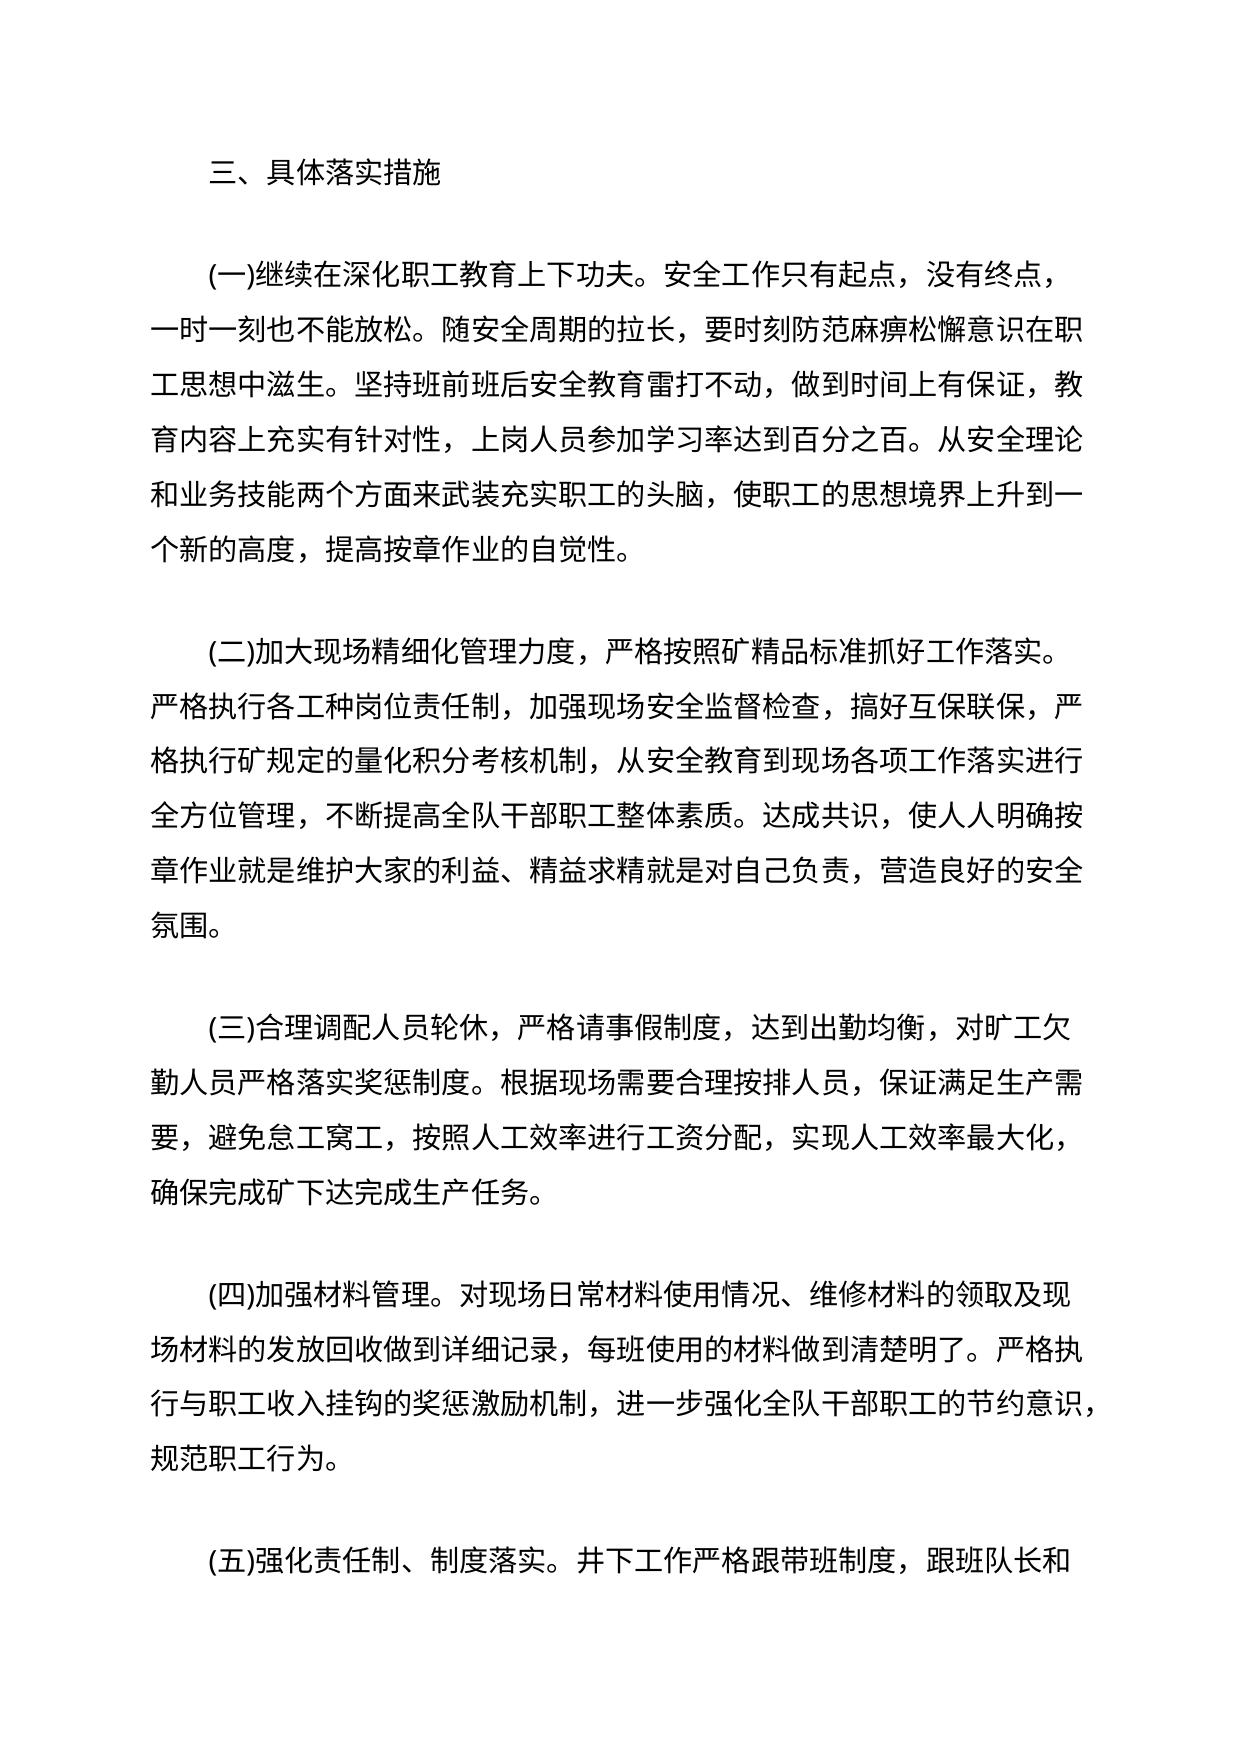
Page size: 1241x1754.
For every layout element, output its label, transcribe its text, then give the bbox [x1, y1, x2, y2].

text (一)继续在深化职工教育上下功夫。安全工作只有起点，没有终点，一时一刻也不能放松。随安全周期的拉长，要时刻防范麻痹松懈意识在职工思想中滋生。坚持班前班后安全教育雷打不动，做到时间上有保证，教育内容上充实有针对性，上岗人员参加学习率达到百分之百。从安全理论和业务技能两个方面来武装充实职工的头脑，使职工的思想境界上升到一个新的高度，提高按章作业的自觉性。 [150, 252, 1090, 569]
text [150, 1538, 1090, 1580]
text (三)合理调配人员轮休，严格请事假制度，达到出勤均衡，对旷工欠勤人员严格落实奖惩制度。根据现场需要合理按排人员，保证满足生产需要，避免怠工窝工，按照人工效率进行工资分配，实现人工效率最大化，确保完成矿下达完成生产任务。 [150, 1004, 1090, 1212]
text 三、具体落实措施 [150, 150, 1090, 192]
text (四)加强材料管理。对现场日常材料使用情况、维修材料的领取及现场材料的发放回收做到详细记录，每班使用的材料做到清楚明了。严格执行与职工收入挂钩的奖惩激励机制，进一步强化全队干部职工的节约意识，规范职工行为。 [150, 1271, 1090, 1478]
text (二)加大现场精细化管理力度，严格按照矿精品标准抓好工作落实。严格执行各工种岗位责任制，加强现场安全监督检查，搞好互保联保，严格执行矿规定的量化积分考核机制，从安全教育到现场各项工作落实进行全方位管理，不断提高全队干部职工整体素质。达成共识，使人人明确按章作业就是维护大家的利益、精益求精就是对自己负责，营造良好的安全氛围。 [150, 628, 1090, 945]
